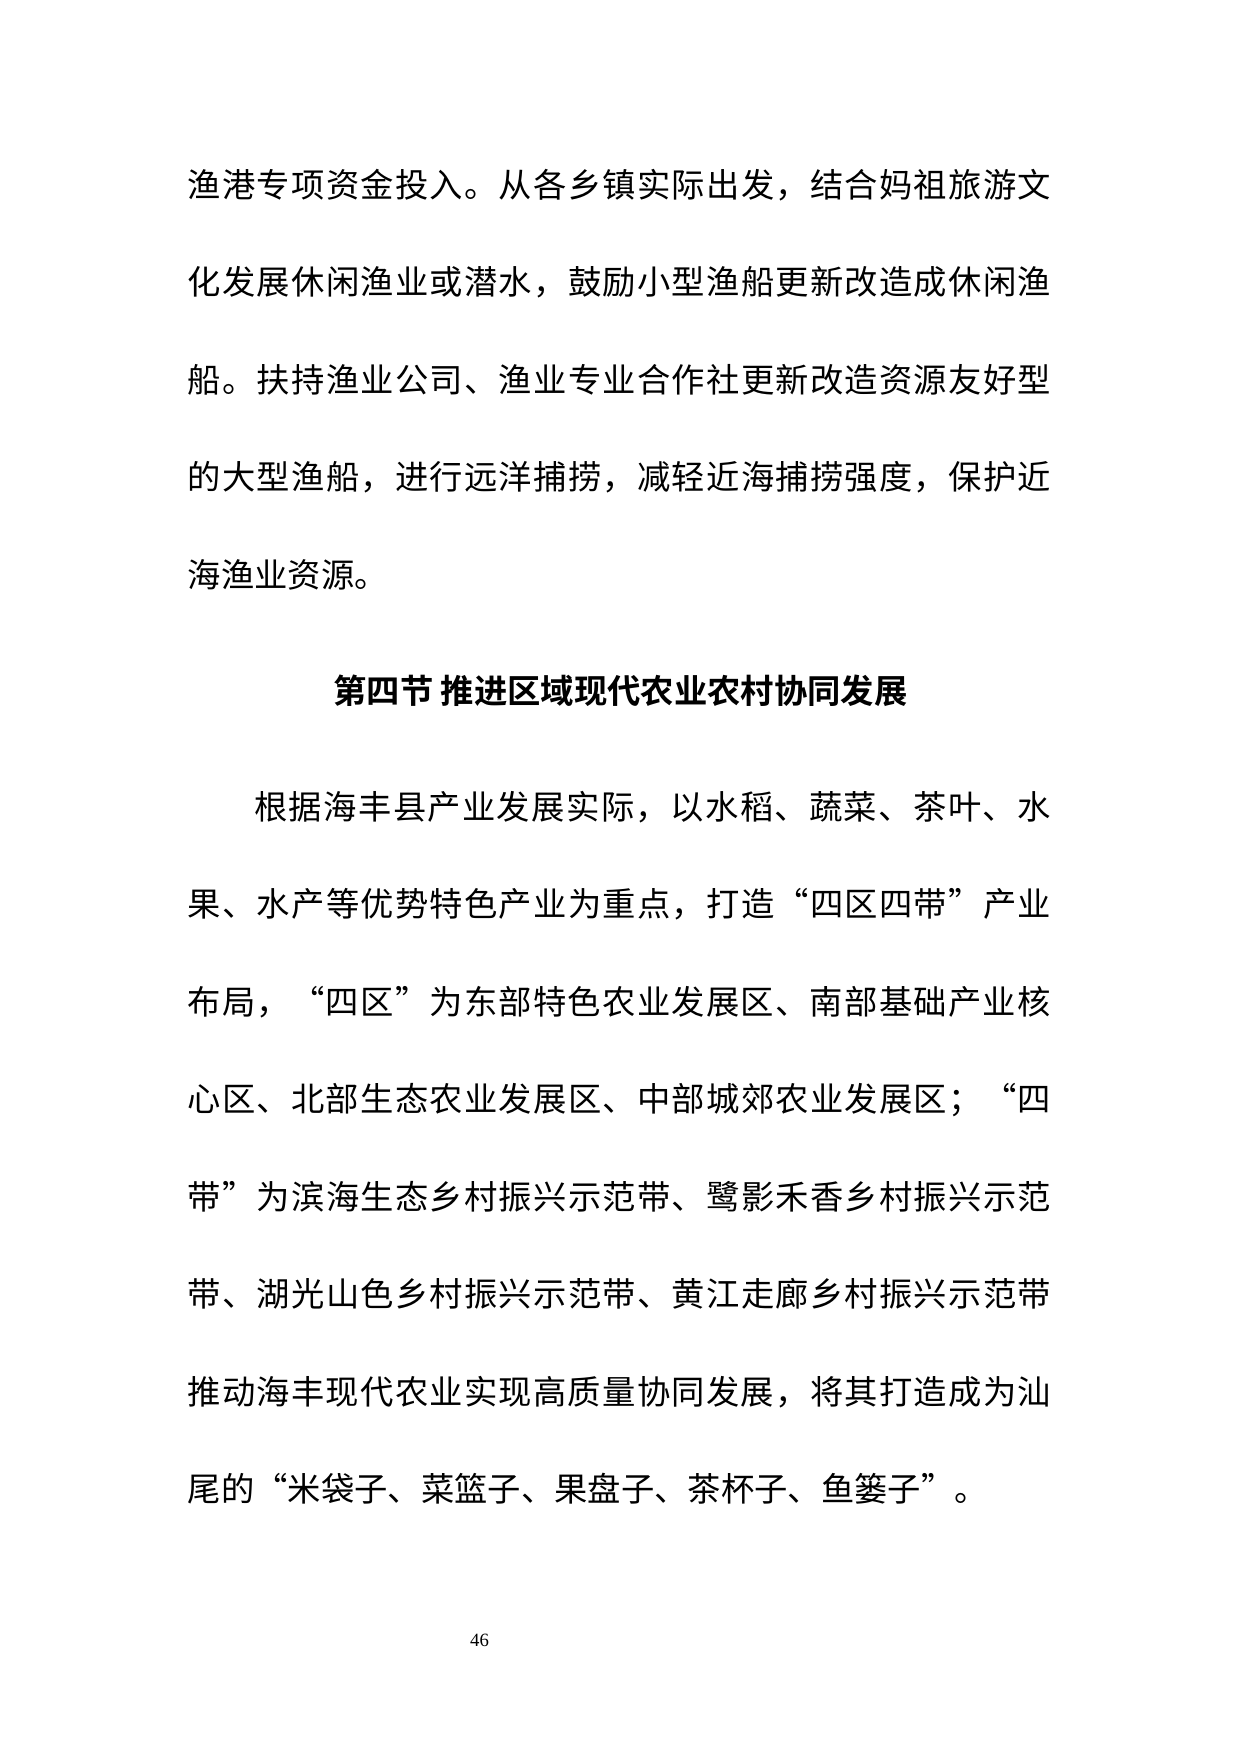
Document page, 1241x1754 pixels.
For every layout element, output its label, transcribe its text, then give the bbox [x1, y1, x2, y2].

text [187, 150, 1053, 605]
text 根据海丰县产业发展实际，以水稻、蔬菜、茶叶、水果、水产等优势特色产业为重点，打造“四区四带”产业布局，“四区”为东部特色农业发展区、南部基础产业核心区、北部生态农业发展区、中部城郊农业发展区；“四带”为滨海生态乡村振兴示范带、鹭影禾香乡村振兴示范带、湖光山色乡村振兴示范带、黄江走廊乡村振兴示范带，推动海丰现代农业实现高质量协同发展，将其打造成为汕尾的“米袋子、菜篮子、果盘子、茶杯子、鱼篓子”。 [187, 772, 1053, 1520]
subtitle 第四节 推进区域现代农业农村协同发展 [187, 656, 1053, 721]
